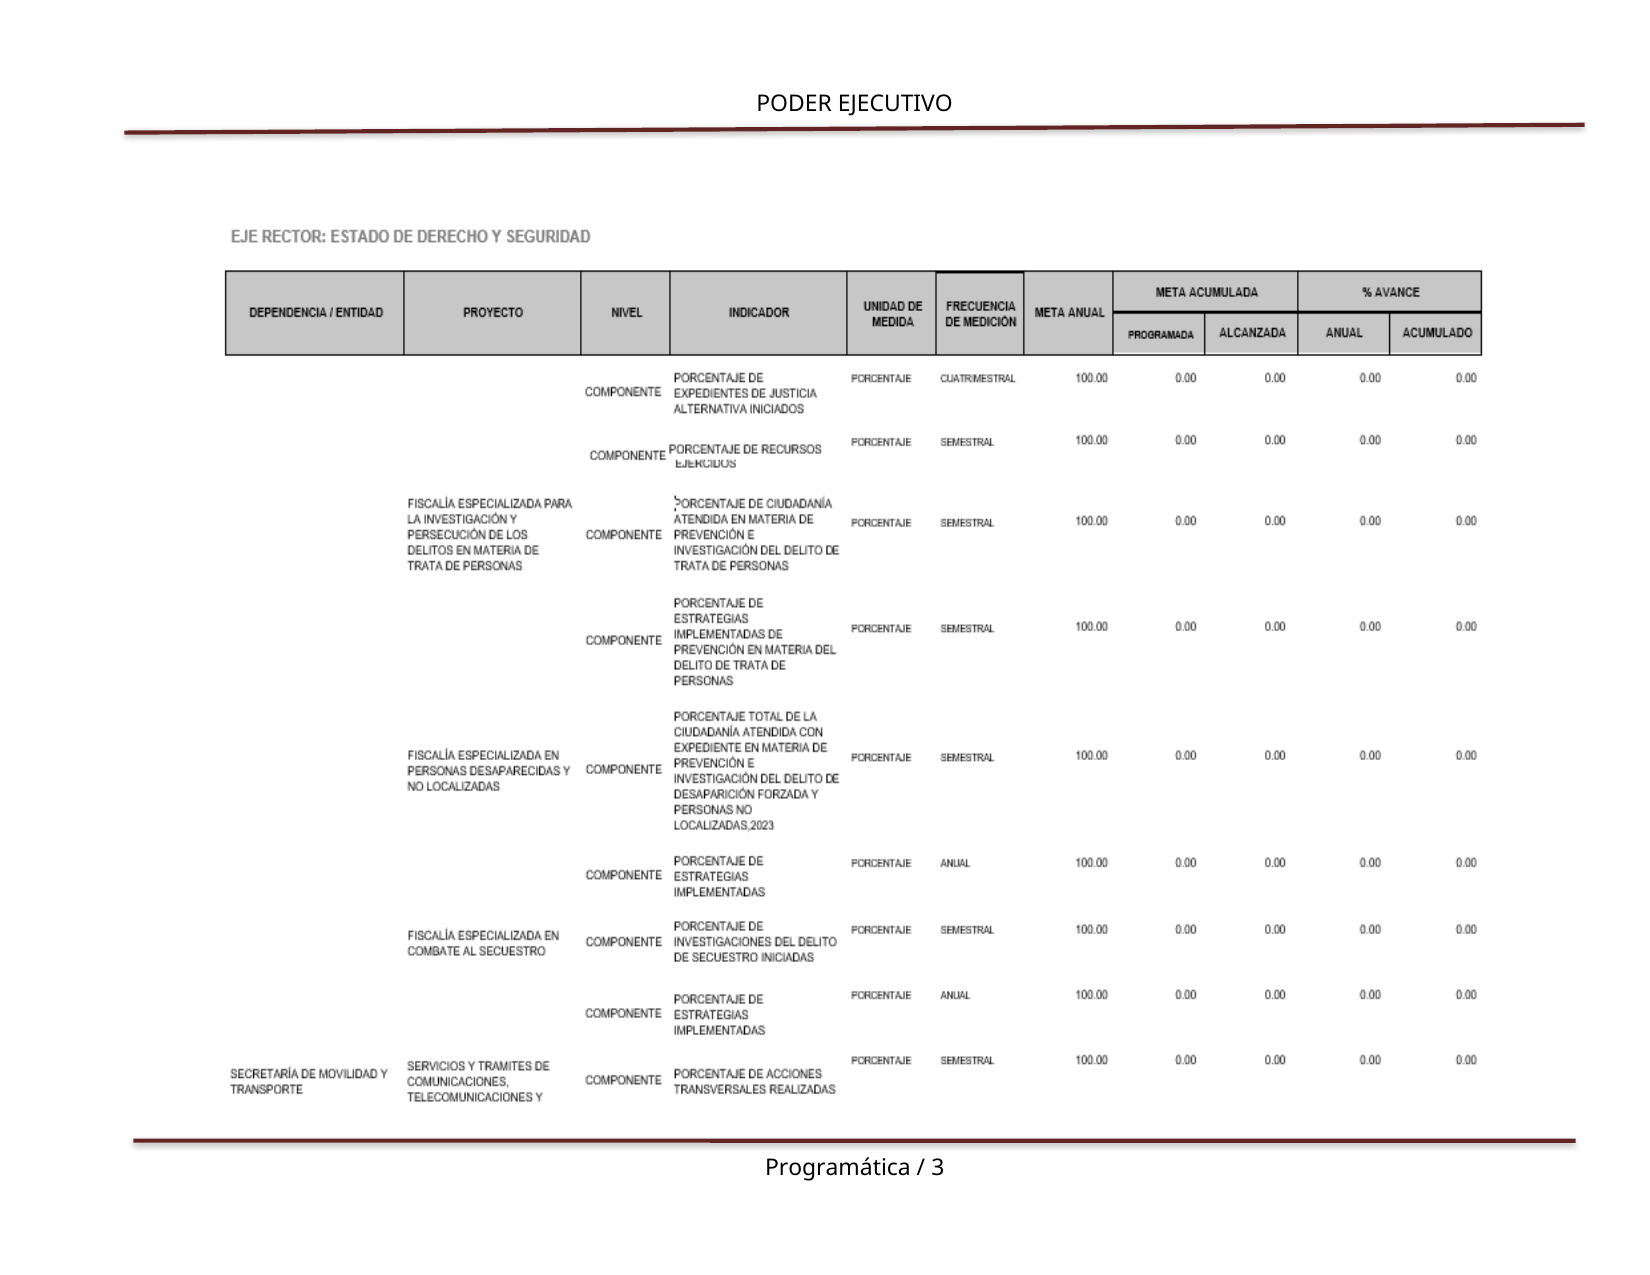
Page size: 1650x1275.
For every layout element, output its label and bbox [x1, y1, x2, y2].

picture [219, 214, 1490, 1125]
